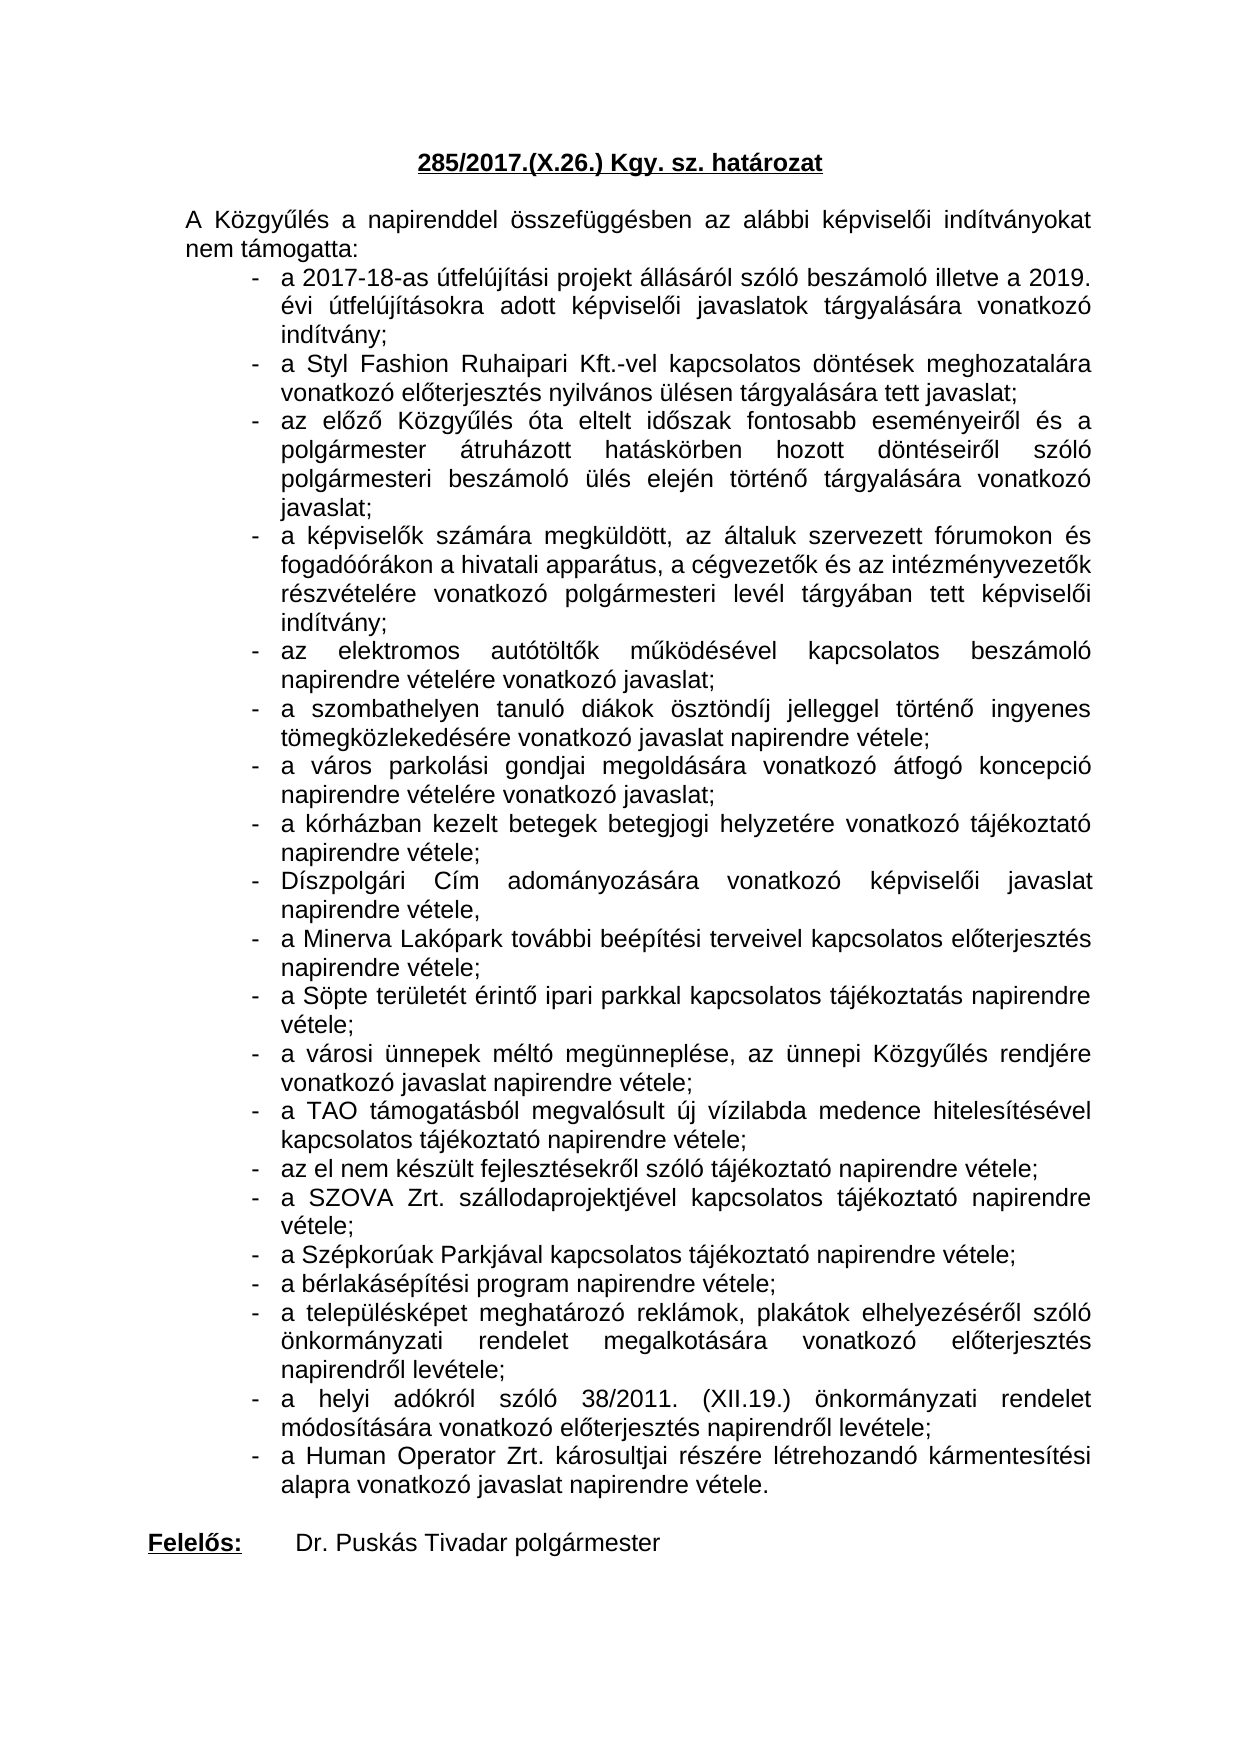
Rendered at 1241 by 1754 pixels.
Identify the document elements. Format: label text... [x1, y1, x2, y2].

text - a város parkolási gondjai megoldására vonatkozó átfogó koncepció napirendre vételére vonatkozó javaslat; [251, 751, 1093, 809]
text - a bérlakásépítési program napirendre vétele; [251, 1269, 1093, 1298]
text - a Söpte területét érintő ipari parkkal kapcsolatos tájékoztatás napirendre vétele; [251, 981, 1093, 1039]
text - a Minerva Lakópark további beépítési terveivel kapcsolatos előterjesztés napirendre vétele; [251, 924, 1093, 981]
text - Díszpolgári Cím adományozására vonatkozó képviselői javaslat napirendre vétele, [251, 866, 1093, 924]
text - a 2017-18-as útfelújítási projekt állásáról szóló beszámoló illetve a 2019. évi útfelújításokra adott képviselői javaslatok tárgyalására vonatkozó indítvány; [251, 263, 1093, 349]
text A Közgyűlés a napirenddel összefüggésben az alábbi képviselői indítványokat nem támogatta: [185, 205, 1093, 263]
text - a kórházban kezelt betegek betegjogi helyzetére vonatkozó tájékoztató napirendre vétele; [251, 809, 1093, 866]
text Felelős: Dr. Puskás Tivadar polgármester [148, 1528, 1093, 1556]
text - a Styl Fashion Ruhaipari Kft.-vel kapcsolatos döntések meghozatalára vonatkozó előterjesztés nyilvános ülésen tárgyalására tett javaslat; [251, 349, 1093, 406]
text - a képviselők számára megküldött, az általuk szervezett fórumokon és fogadóórákon a hivatali apparátus, a cégvezetők és az intézményvezetők részvételére vonatkozó polgármesteri levél tárgyában tett képviselői indítvány; [251, 521, 1093, 636]
text 285/2017.(X.26.) Kgy. sz. határozat [148, 148, 1093, 176]
text - a helyi adókról szóló 38/2011. (XII.19.) önkormányzati rendelet módosítására vonatkozó előterjesztés napirendről levétele; [251, 1384, 1093, 1441]
text - a TAO támogatásból megvalósult új vízilabda medence hitelesítésével kapcsolatos tájékoztató napirendre vétele; [251, 1096, 1093, 1154]
text - a városi ünnepek méltó megünneplése, az ünnepi Közgyűlés rendjére vonatkozó javaslat napirendre vétele; [251, 1039, 1093, 1096]
text - a településképet meghatározó reklámok, plakátok elhelyezéséről szóló önkormányzati rendelet megalkotására vonatkozó előterjesztés napirendről levétele; [251, 1298, 1093, 1384]
text - a SZOVA Zrt. szállodaprojektjével kapcsolatos tájékoztató napirendre vétele; [251, 1183, 1093, 1240]
text - az el nem készült fejlesztésekről szóló tájékoztató napirendre vétele; [251, 1154, 1093, 1183]
text - az előző Közgyűlés óta eltelt időszak fontosabb eseményeiről és a polgármester átruházott hatáskörben hozott döntéseiről szóló polgármesteri beszámoló ülés elején történő tárgyalására vonatkozó javaslat; [251, 406, 1093, 521]
text - a Human Operator Zrt. károsultjai részére létrehozandó kármentesítési alapra vonatkozó javaslat napirendre vétele. [251, 1441, 1093, 1499]
text - a Szépkorúak Parkjával kapcsolatos tájékoztató napirendre vétele; [251, 1240, 1093, 1269]
text - az elektromos autótöltők működésével kapcsolatos beszámoló napirendre vételére vonatkozó javaslat; [251, 636, 1093, 694]
text - a szombathelyen tanuló diákok ösztöndíj jelleggel történő ingyenes tömegközlekedésére vonatkozó javaslat napirendre vétele; [251, 694, 1093, 751]
